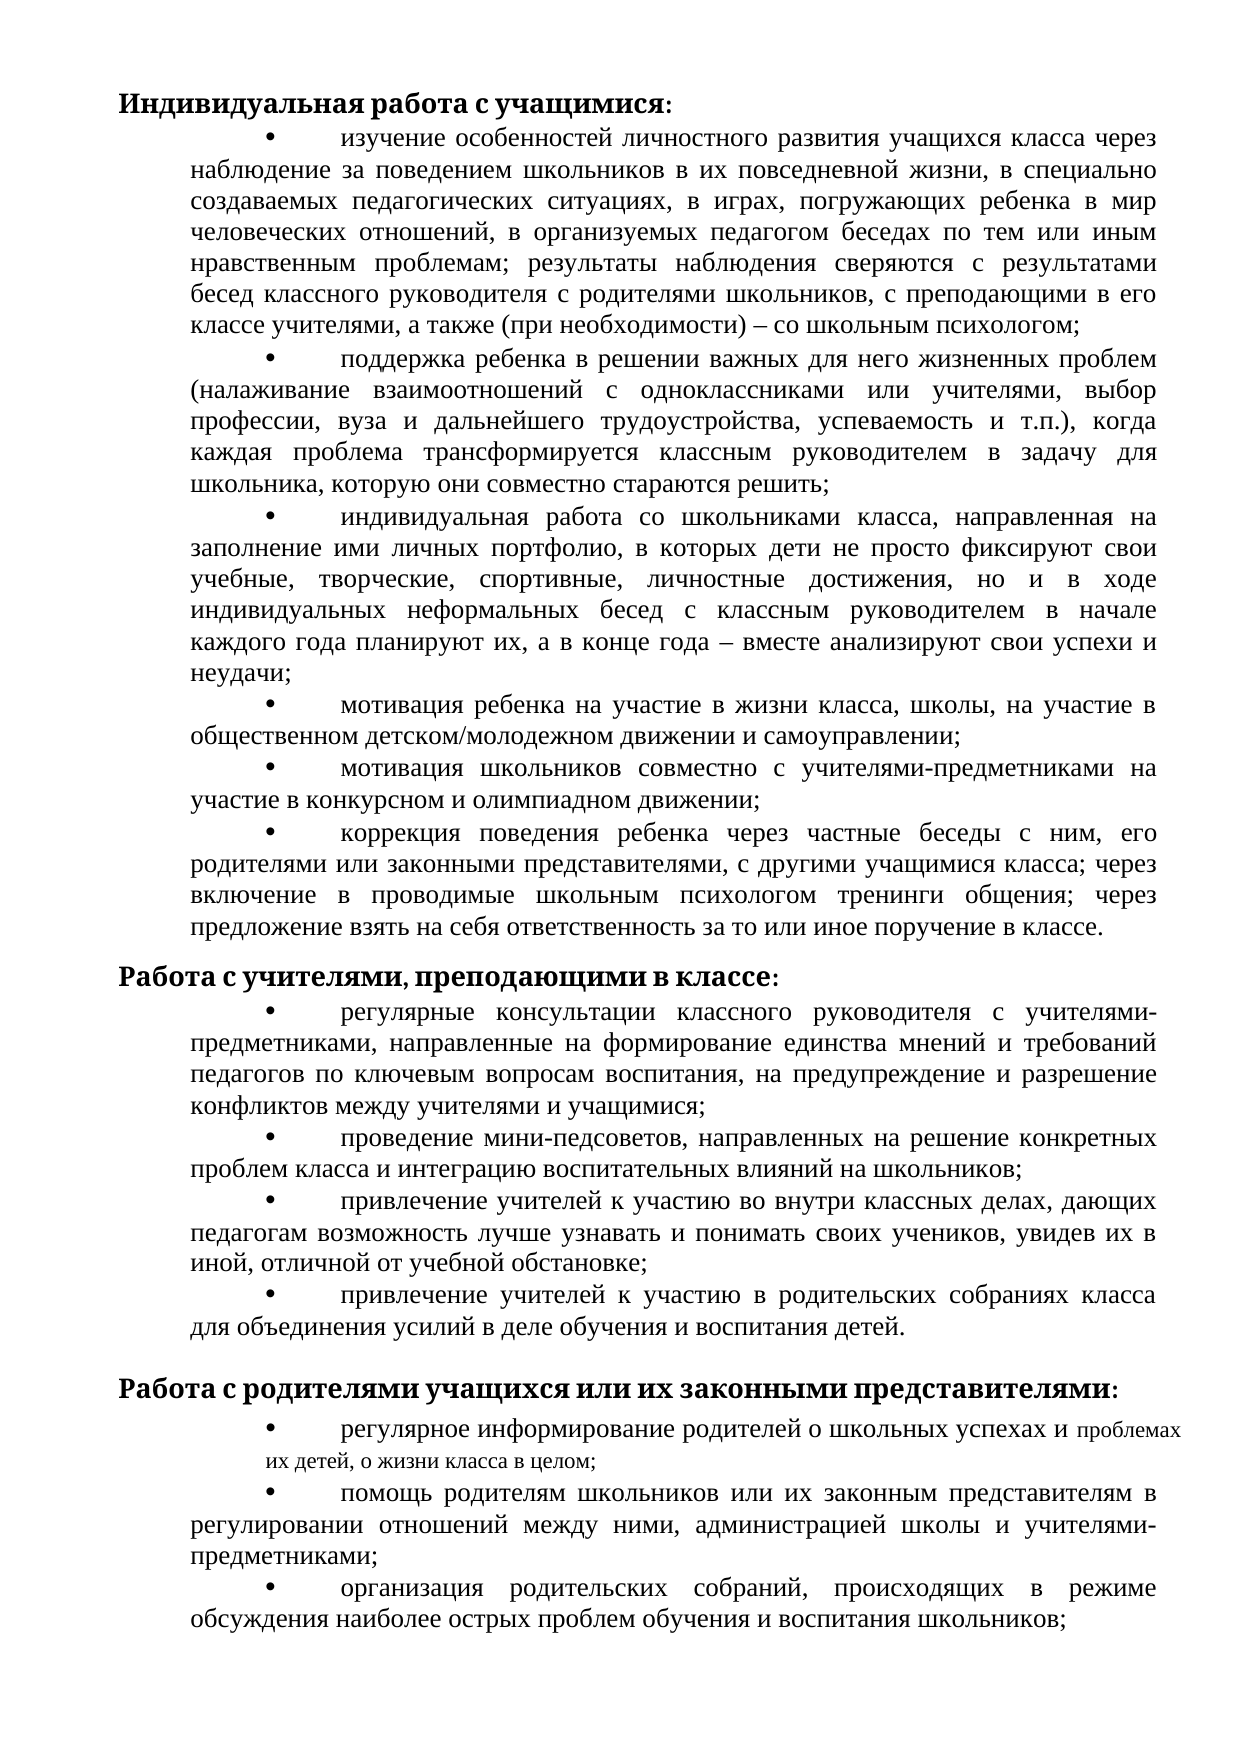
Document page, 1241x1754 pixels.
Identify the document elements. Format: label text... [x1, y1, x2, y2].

list организация родительских собраний, происходящих в режиме обсуждения наиболее острых проблем обучения и воспитания школьников; [190, 1570, 1158, 1634]
list коррекция поведения ребенка через частные беседы с ним, его родителями или законными представителями, с другими учащимися класса; через включение в проводимые школьным психологом тренинги общения; через предложение взять на себя ответственность за то или иное поручение в классе. [190, 814, 1158, 941]
list регулярное информирование родителей о школьных успехах и проблемах их детей, о жизни класса в целом; [265, 1412, 1181, 1474]
subtitle Работа с родителями учащихся или их законными представителями: [118, 1374, 1181, 1405]
list мотивация ребенка на участие в жизни класса, школы, на участие в общественном детском/молодежном движении и самоуправлении; [190, 687, 1158, 751]
list регулярные консультации классного руководителя с учителями-предметниками, направленные на формирование единства мнений и требований педагогов по ключевым вопросам воспитания, на предупреждение и разрешение конфликтов между учителями и учащимися; [190, 993, 1158, 1120]
list привлечение учителей к участию в родительских собраниях класса для объединения усилий в деле обучения и воспитания детей. [190, 1278, 1157, 1341]
list помощь родителям школьников или их законным представителям в регулировании отношений между ними, администрацией школы и учителями-предметниками; [190, 1474, 1158, 1570]
subtitle Работа с учителями, преподающими в классе: [118, 962, 1181, 993]
list поддержка ребенка в решении важных для него жизненных проблем (налаживание взаимоотношений с одноклассниками или учителями, выбор профессии, вуза и дальнейшего трудоустройства, успеваемость и т.п.), когда каждая проблема трансформируется классным руководителем в задачу для школьника, которую они совместно стараются решить; [190, 340, 1158, 498]
list изучение особенностей личностного развития учащихся класса через наблюдение за поведением школьников в их повседневной жизни, в специально создаваемых педагогических ситуациях, в играх, погружающих ребенка в мир человеческих отношений, в организуемых педагогом беседах по тем или иным нравственным проблемам; результаты наблюдения сверяются с результатами бесед классного руководителя с родителями школьников, с преподающими в его классе учителями, а также (при необходимости) – со школьным психологом; [190, 119, 1158, 340]
list индивидуальная работа со школьниками класса, направленная на заполнение ими личных портфолио, в которых дети не просто фиксируют свои учебные, творческие, спортивные, личностные достижения, но и в ходе индивидуальных неформальных бесед с классным руководителем в начале каждого года планируют их, а в конце года – вместе анализируют свои успехи и неудачи; [190, 498, 1158, 687]
list проведение мини-педсоветов, направленных на решение конкретных проблем класса и интеграцию воспитательных влияний на школьников; [190, 1120, 1158, 1183]
list привлечение учителей к участию во внутри классных делах, дающих педагогам возможность лучше узнавать и понимать своих учеников, увидев их в иной, отличной от учебной обстановке; [190, 1183, 1158, 1277]
subtitle Индивидуальная работа с учащимися: [118, 89, 1181, 119]
list мотивация школьников совместно с учителями-предметниками на участие в конкурсном и олимпиадном движении; [190, 751, 1158, 814]
